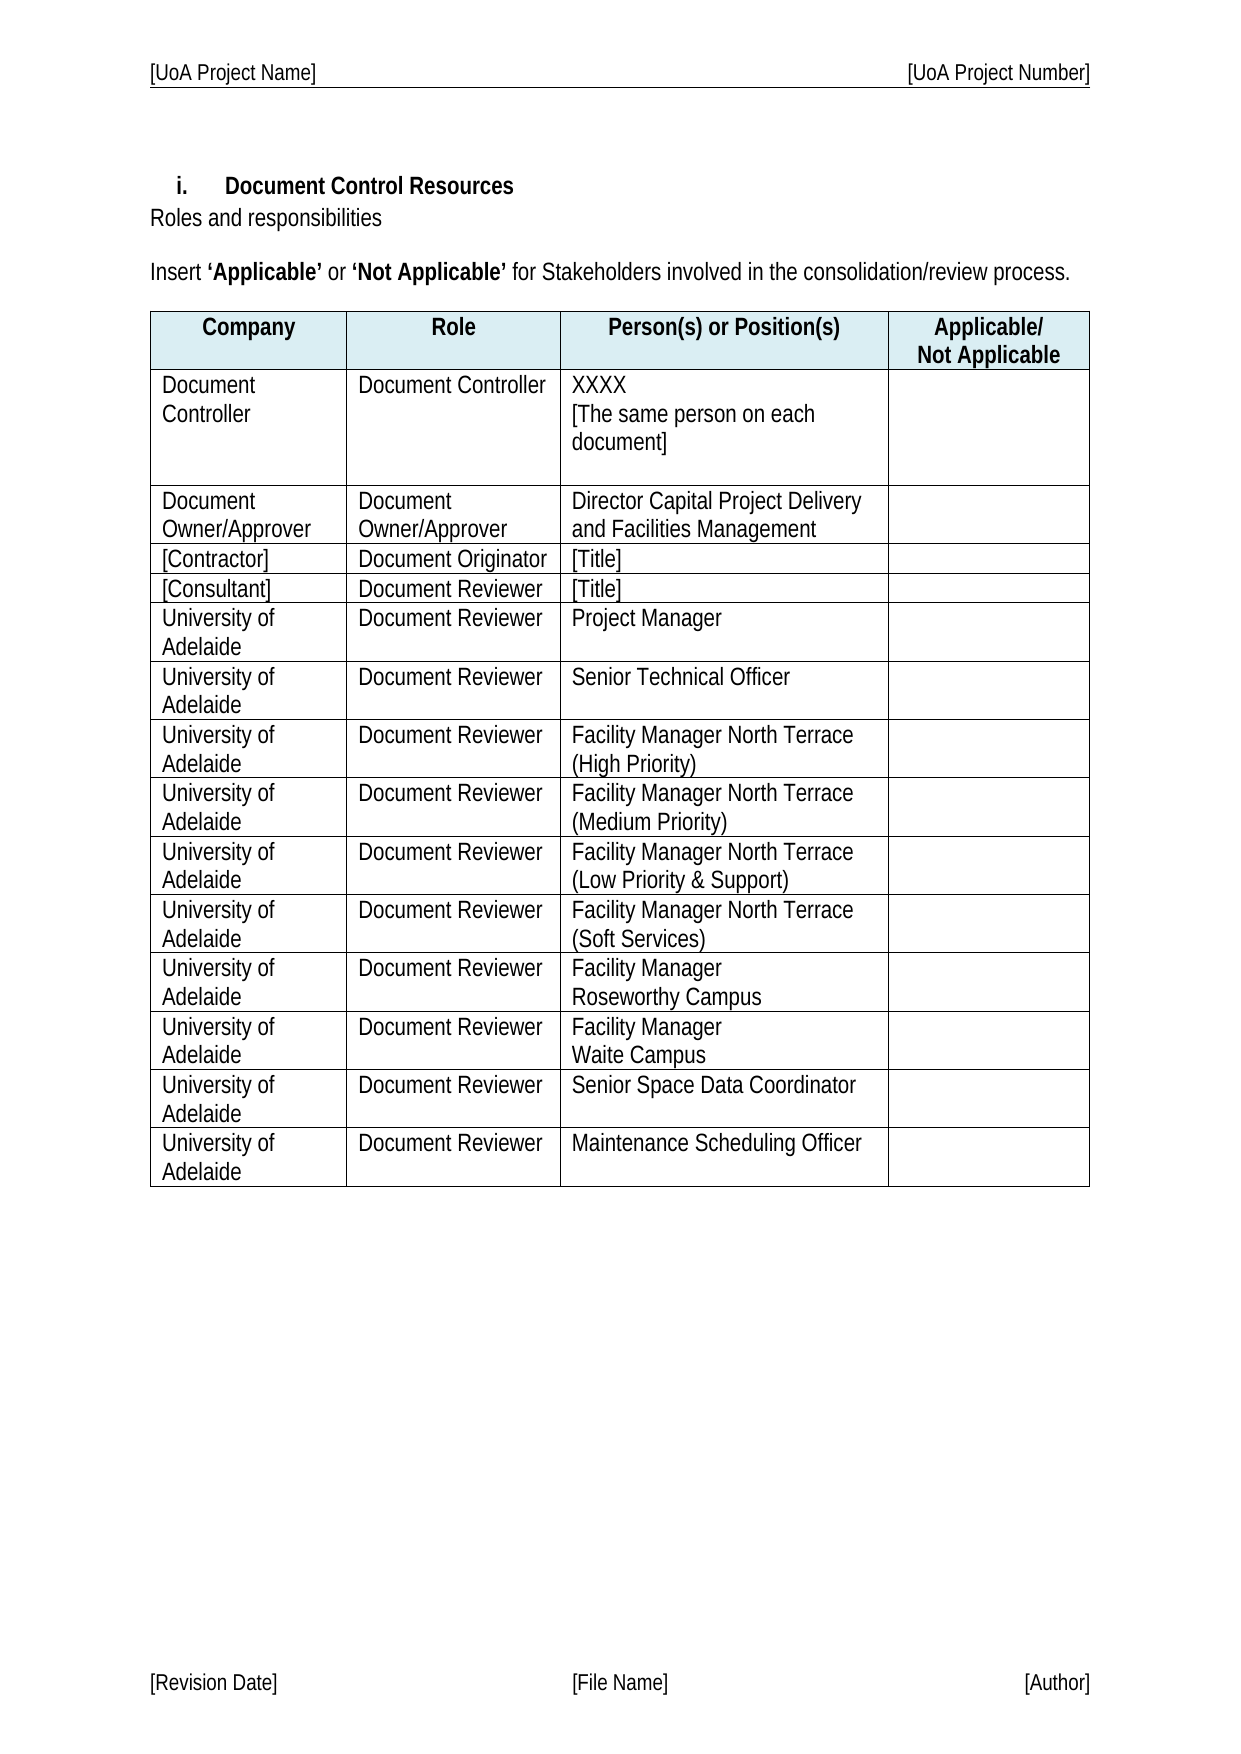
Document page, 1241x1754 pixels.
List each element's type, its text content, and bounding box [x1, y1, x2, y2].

table_cell [889, 662, 1089, 719]
table_cell Document Owner/Approver [347, 486, 560, 543]
table_cell Director Capital Project Delivery and Facilities Management [561, 486, 888, 543]
table_cell [889, 895, 1089, 952]
table_cell Document Reviewer [347, 720, 560, 777]
table_cell [Consultant] [151, 574, 346, 602]
table_cell University of Adelaide [151, 662, 346, 719]
table_cell [889, 778, 1089, 836]
table_cell Maintenance Scheduling Officer [561, 1128, 888, 1186]
table_cell Senior Space Data Coordinator [561, 1070, 888, 1127]
table_cell Document Reviewer [347, 953, 560, 1011]
table_cell Document Owner/Approver [151, 486, 346, 543]
text Roles and responsibilities [150, 203, 1090, 232]
table_cell University of Adelaide [151, 1012, 346, 1069]
table_cell Facility Manager Roseworthy Campus [561, 953, 888, 1011]
table_cell [Title] [561, 544, 888, 573]
table_cell Document Reviewer [347, 778, 560, 836]
table_cell [889, 1070, 1089, 1127]
table_cell Document Reviewer [347, 603, 560, 661]
table_cell Project Manager [561, 603, 888, 661]
table_cell [889, 720, 1089, 777]
table_cell Facility Manager Waite Campus [561, 1012, 888, 1069]
table_cell University of Adelaide [151, 1070, 346, 1127]
table_cell [889, 603, 1089, 661]
table_cell [889, 1128, 1089, 1186]
table_cell [889, 574, 1089, 602]
table_cell [889, 544, 1089, 573]
table_cell University of Adelaide [151, 720, 346, 777]
table_cell University of Adelaide [151, 837, 346, 894]
table_header Applicable/ Not Applicable [889, 312, 1089, 369]
table_cell Document Controller [151, 370, 346, 484]
table_cell XXXX [The same person on each document] [561, 370, 888, 484]
table_cell Facility Manager North Terrace (Medium Priority) [561, 778, 888, 836]
table_cell Document Reviewer [347, 574, 560, 602]
table_cell Facility Manager North Terrace (Low Priority & Support) [561, 837, 888, 894]
table_cell Document Reviewer [347, 662, 560, 719]
table_header Person(s) or Position(s) [561, 312, 888, 369]
table_cell Document Originator [347, 544, 560, 573]
table_cell [889, 837, 1089, 894]
table_cell Document Reviewer [347, 1012, 560, 1069]
table_cell University of Adelaide [151, 778, 346, 836]
table_cell [Contractor] [151, 544, 346, 573]
table_cell Document Controller [347, 370, 560, 484]
table_cell Document Reviewer [347, 895, 560, 952]
table_cell Document Reviewer [347, 1128, 560, 1186]
table_cell [Title] [561, 574, 888, 602]
subtitle Document Control Resources [187, 171, 1090, 199]
table_cell Document Reviewer [347, 837, 560, 894]
table_cell University of Adelaide [151, 1128, 346, 1186]
table_cell University of Adelaide [151, 953, 346, 1011]
table_cell Facility Manager North Terrace (Soft Services) [561, 895, 888, 952]
table_cell [889, 1012, 1089, 1069]
table_cell [889, 953, 1089, 1011]
table_cell Document Reviewer [347, 1070, 560, 1127]
table_cell Senior Technical Officer [561, 662, 888, 719]
table_header Role [347, 312, 560, 369]
table_cell [889, 370, 1089, 484]
table_cell [889, 486, 1089, 543]
text Insert ‘Applicable’ or ‘Not Applicable’ for Stakeholders involved in the consolidation/review process. [150, 257, 1090, 286]
table_header Company [151, 312, 346, 369]
table_cell University of Adelaide [151, 603, 346, 661]
table_cell Facility Manager North Terrace (High Priority) [561, 720, 888, 777]
table_cell University of Adelaide [151, 895, 346, 952]
